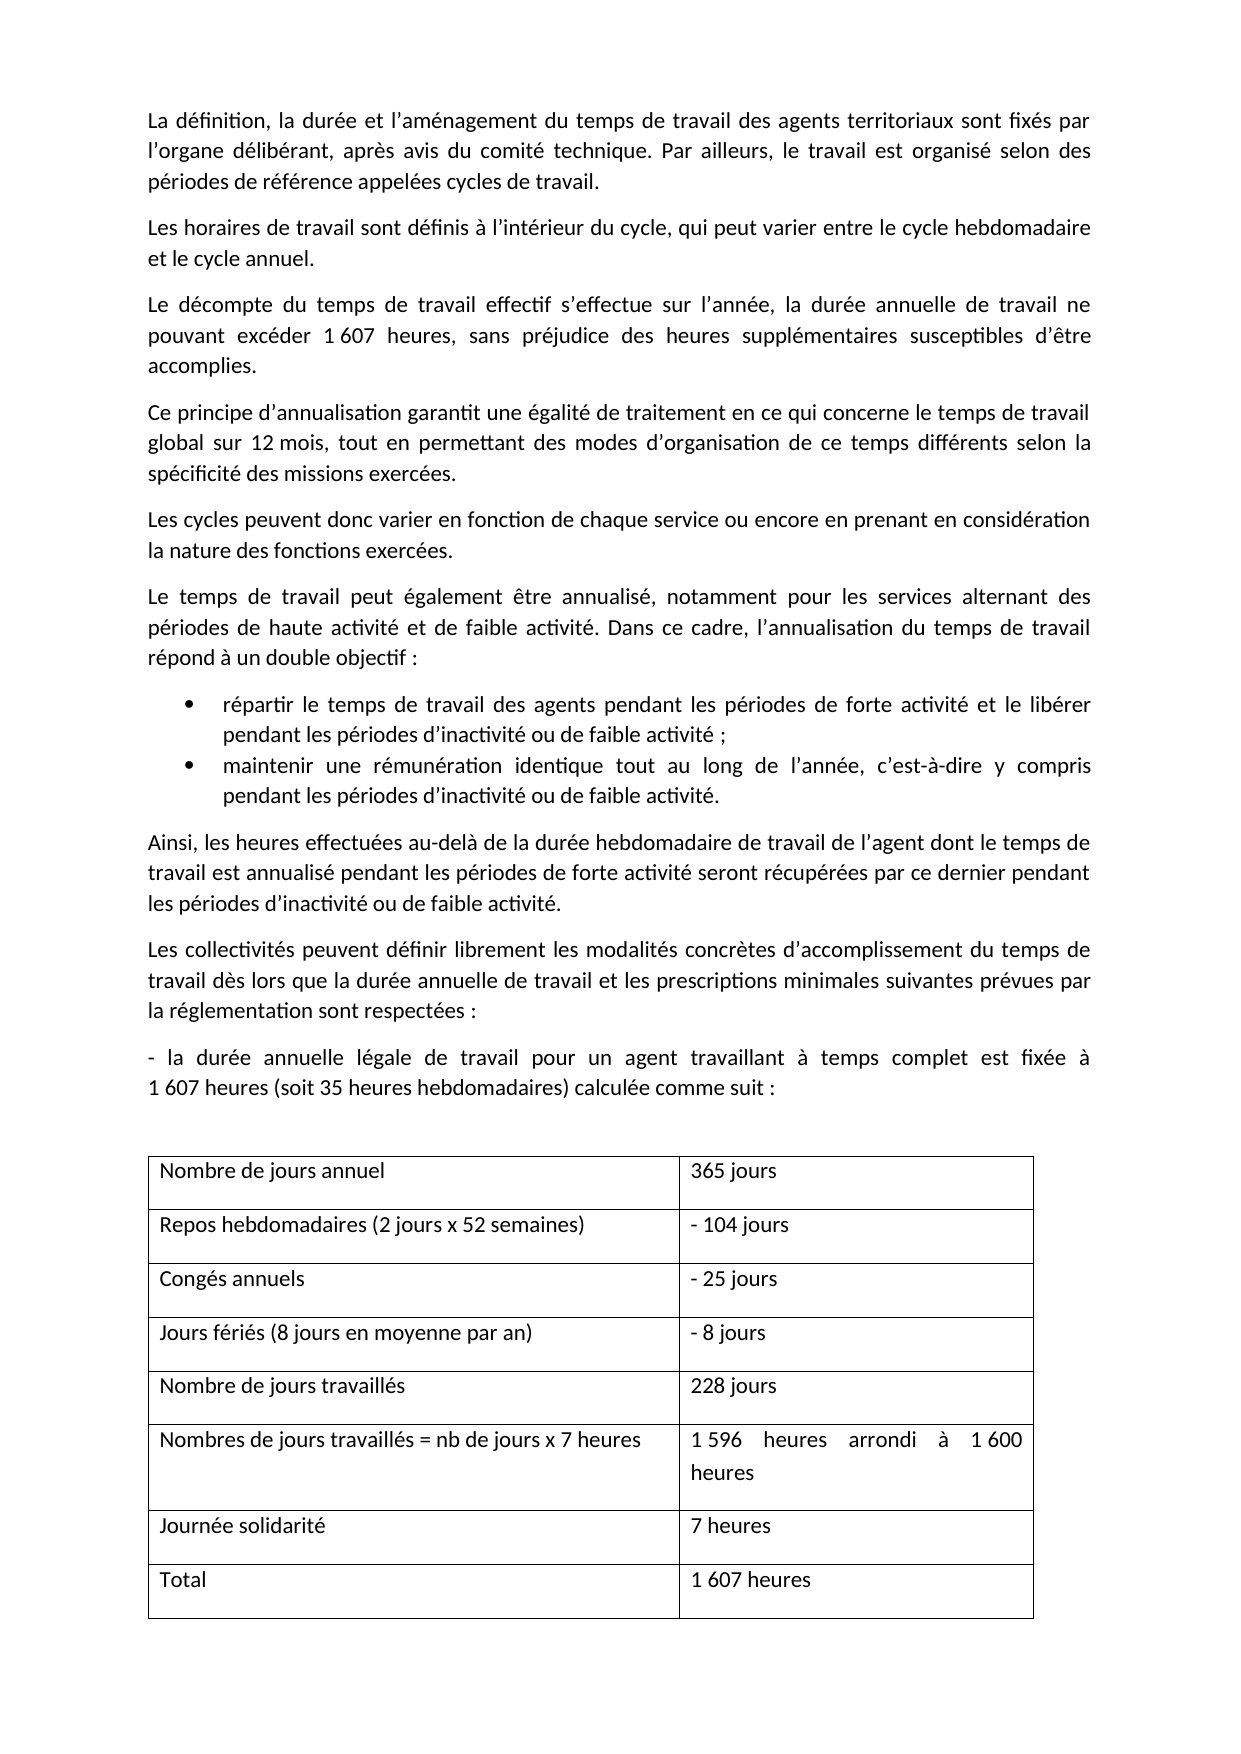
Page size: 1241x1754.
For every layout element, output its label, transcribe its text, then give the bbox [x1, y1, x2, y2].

table_cell Nombres de jours travaillés = nb de jours x 7 heures [149, 1425, 679, 1510]
table_header Nombre de jours annuel [149, 1157, 679, 1209]
table_cell - 104 jours [680, 1210, 1033, 1263]
table_cell Repos hebdomadaires (2 jours x 52 semaines) [149, 1210, 679, 1263]
table_cell Nombre de jours travaillés [149, 1372, 679, 1424]
text La définition, la durée et l’aménagement du temps de travail des agents territoriaux sont fixés par l’organe délibérant, après avis du comité technique. Par ailleurs, le travail est organisé selon des périodes de référence appelées cycles de travail. [148, 103, 1093, 195]
table_cell Journée solidarité [149, 1511, 679, 1564]
table_cell 1 596 heures arrondi à 1 600 heures [680, 1425, 1033, 1510]
list maintenir une rémunération identique tout au long de l’année, c’est-à-dire y compris pendant les périodes d’inactivité ou de faible activité. [185, 748, 1093, 810]
text Le temps de travail peut également être annualisé, notamment pour les services alternant des périodes de haute activité et de faible activité. Dans ce cadre, l’annualisation du temps de travail répond à un double objectif : [148, 580, 1093, 672]
text Les collectivités peuvent définir librement les modalités concrètes d’accomplissement du temps de travail dès lors que la durée annuelle de travail et les prescriptions minimales suivantes prévues par la réglementation sont respectées : [148, 933, 1093, 1025]
table_cell Total [149, 1565, 679, 1618]
text Ainsi, les heures effectuées au-delà de la durée hebdomadaire de travail de l’agent dont le temps de travail est annualisé pendant les périodes de forte activité seront récupérées par ce dernier pendant les périodes d’inactivité ou de faible activité. [148, 825, 1093, 917]
table_cell - 8 jours [680, 1318, 1033, 1371]
table_cell 7 heures [680, 1511, 1033, 1564]
table_cell Jours fériés (8 jours en moyenne par an) [149, 1318, 679, 1371]
text - la durée annuelle légale de travail pour un agent travaillant à temps complet est fixée à 1 607 heures (soit 35 heures hebdomadaires) calculée comme suit : [148, 1040, 1093, 1102]
text Les cycles peuvent donc varier en fonction de chaque service ou encore en prenant en considération la nature des fonctions exercées. [148, 503, 1093, 564]
table_cell Congés annuels [149, 1264, 679, 1317]
table_header 365 jours [680, 1157, 1033, 1209]
table_cell - 25 jours [680, 1264, 1033, 1317]
list répartir le temps de travail des agents pendant les périodes de forte activité et le libérer pendant les périodes d’inactivité ou de faible activité ; [185, 687, 1093, 748]
table_cell 1 607 heures [680, 1565, 1033, 1618]
text Ce principe d’annualisation garantit une égalité de traitement en ce qui concerne le temps de travail global sur 12 mois, tout en permettant des modes d’organisation de ce temps différents selon la spécificité des missions exercées. [148, 395, 1093, 487]
text Le décompte du temps de travail effectif s’effectue sur l’année, la durée annuelle de travail ne pouvant excéder 1 607 heures, sans préjudice des heures supplémentaires susceptibles d’être accomplies. [148, 288, 1093, 380]
table_cell 228 jours [680, 1372, 1033, 1424]
text Les horaires de travail sont définis à l’intérieur du cycle, qui peut varier entre le cycle hebdomadaire et le cycle annuel. [148, 211, 1093, 272]
